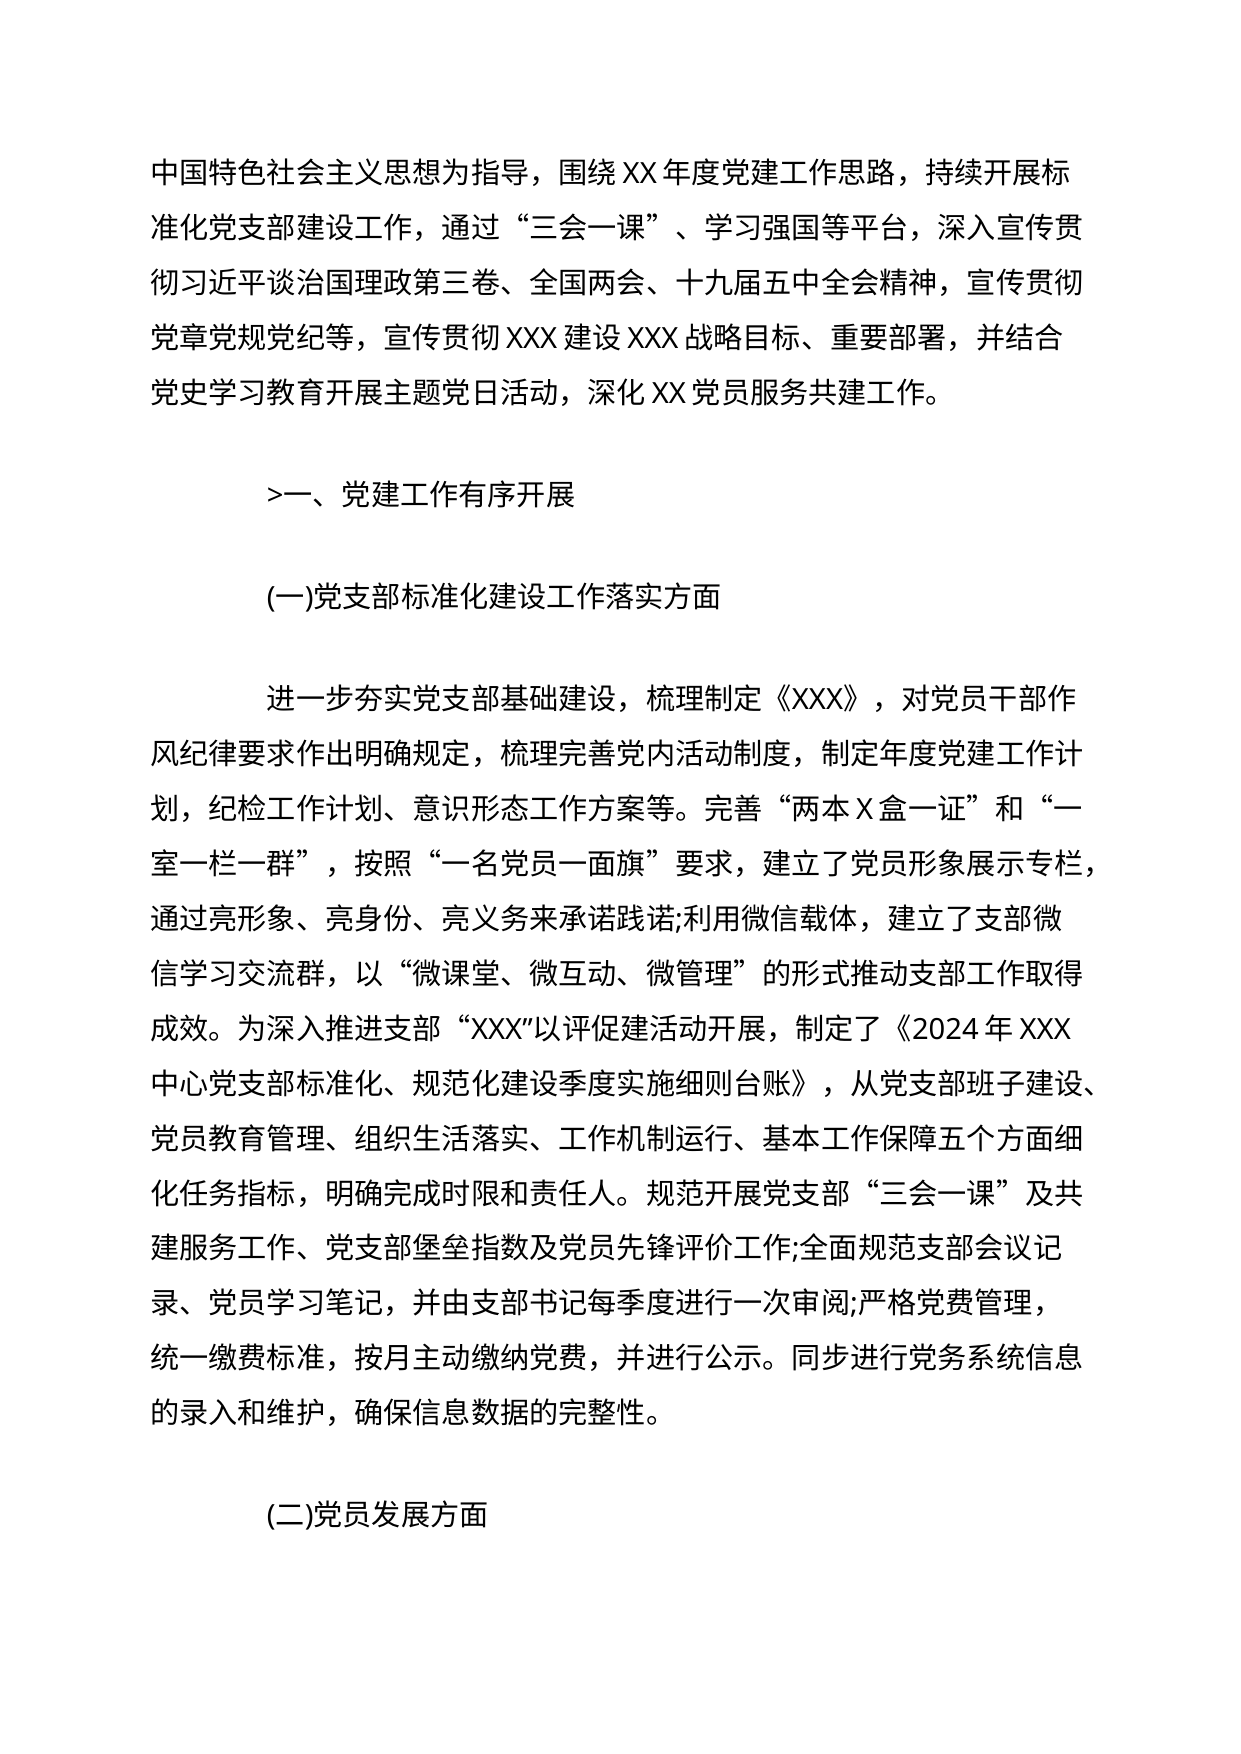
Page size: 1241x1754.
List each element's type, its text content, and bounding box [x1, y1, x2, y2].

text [150, 150, 1090, 412]
text 进一步夯实党支部基础建设，梳理制定《XXX》，对党员干部作风纪律要求作出明确规定，梳理完善党内活动制度，制定年度党建工作计划，纪检工作计划、意识形态工作方案等。完善“两本X盒一证”和“一室一栏一群”，按照“一名党员一面旗”要求，建立了党员形象展示专栏，通过亮形象、亮身份、亮义务来承诺践诺;利用微信载体，建立了支部微信学习交流群，以“微课堂、微互动、微管理”的形式推动支部工作取得成效。为深入推进支部“XXX”以评促建活动开展，制定了《2024年XXX中心党支部标准化、规范化建设季度实施细则台账》，从党支部班子建设、党员教育管理、组织生活落实、工作机制运行、基本工作保障五个方面细化任务指标，明确完成时限和责任人。规范开展党支部“三会一课”及共建服务工作、党支部堡垒指数及党员先锋评价工作;全面规范支部会议记录、党员学习笔记，并由支部书记每季度进行一次审阅;严格党费管理，统一缴费标准，按月主动缴纳党费，并进行公示。同步进行党务系统信息的录入和维护，确保信息数据的完整性。 [150, 676, 1090, 1432]
text (一)党支部标准化建设工作落实方面 [150, 574, 1090, 616]
text >一、党建工作有序开展 [150, 472, 1090, 514]
text (二)党员发展方面 [150, 1492, 1090, 1534]
